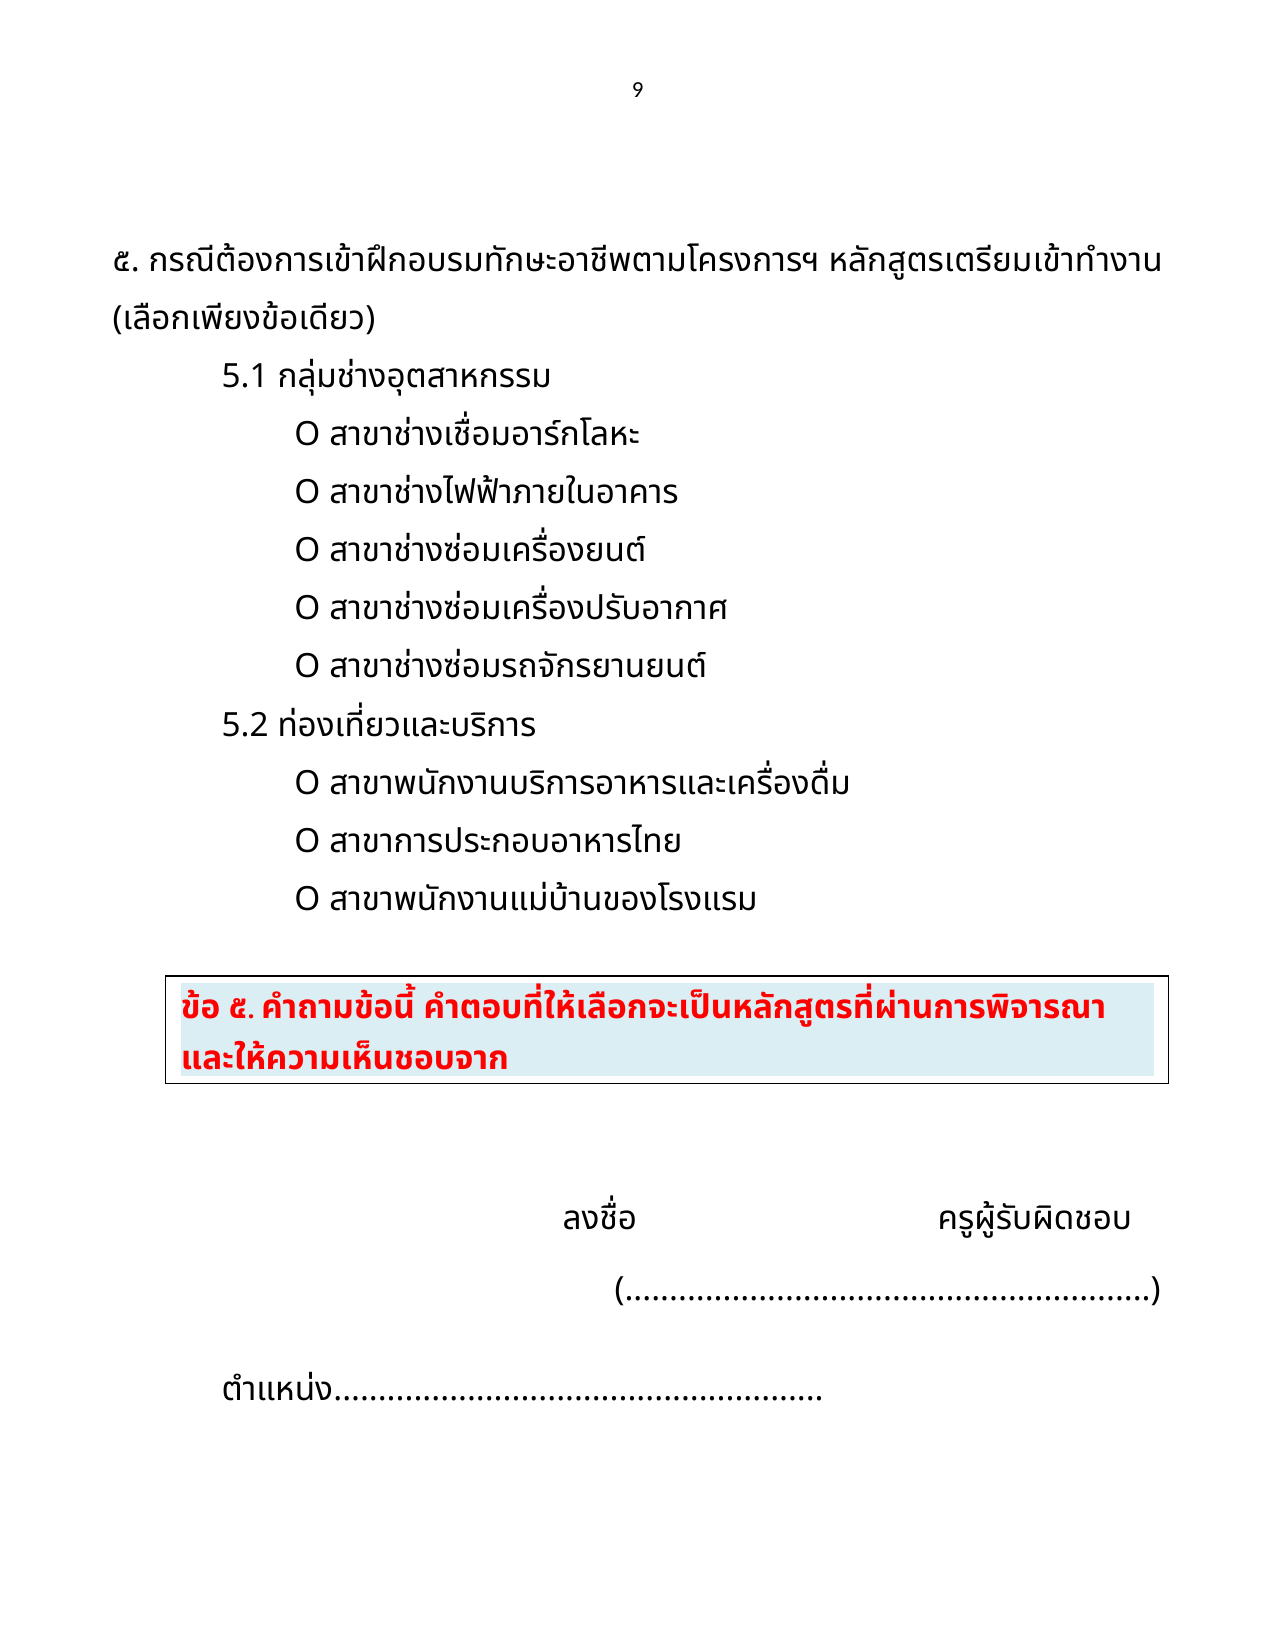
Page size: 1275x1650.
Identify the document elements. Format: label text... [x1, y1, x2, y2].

text O สาขาช่างซ่อมเครื่องปรับอากาศ O สาขาช่างซ่อมรถจักรยานยนต์ 5.2 ท่องเที่ยวและบริการ O สาขาพนักงานบริการอาหารและเครื่องดื่ม O สาขาการประกอบอาหารไทย [112, 584, 1162, 867]
text O สาขาช่างซ่อมเครื่องยนต์ [112, 526, 1162, 577]
text ตำแหน่ง....................................................... [112, 1329, 1162, 1415]
text ๕. กรณีต้องการเข้าฝึกอบรมทักษะอาชีพตามโครงการฯ หลักสูตรเตรียมเข้าทำงาน (เลือกเพียงข้อเดียว) [112, 235, 1162, 344]
text (...........................................................) [112, 1264, 1162, 1310]
text ลงชื่อ ครูผู้รับผิดชอบ [112, 1194, 1162, 1244]
text O สาขาพนักงานแม่บ้านของโรงแรม [112, 875, 1162, 925]
text 5.1 กลุ่มช่างอุตสาหกรรม O สาขาช่างเชื่อมอาร์กโลหะ O สาขาช่างไฟฟ้าภายในอาคาร [112, 352, 1162, 518]
